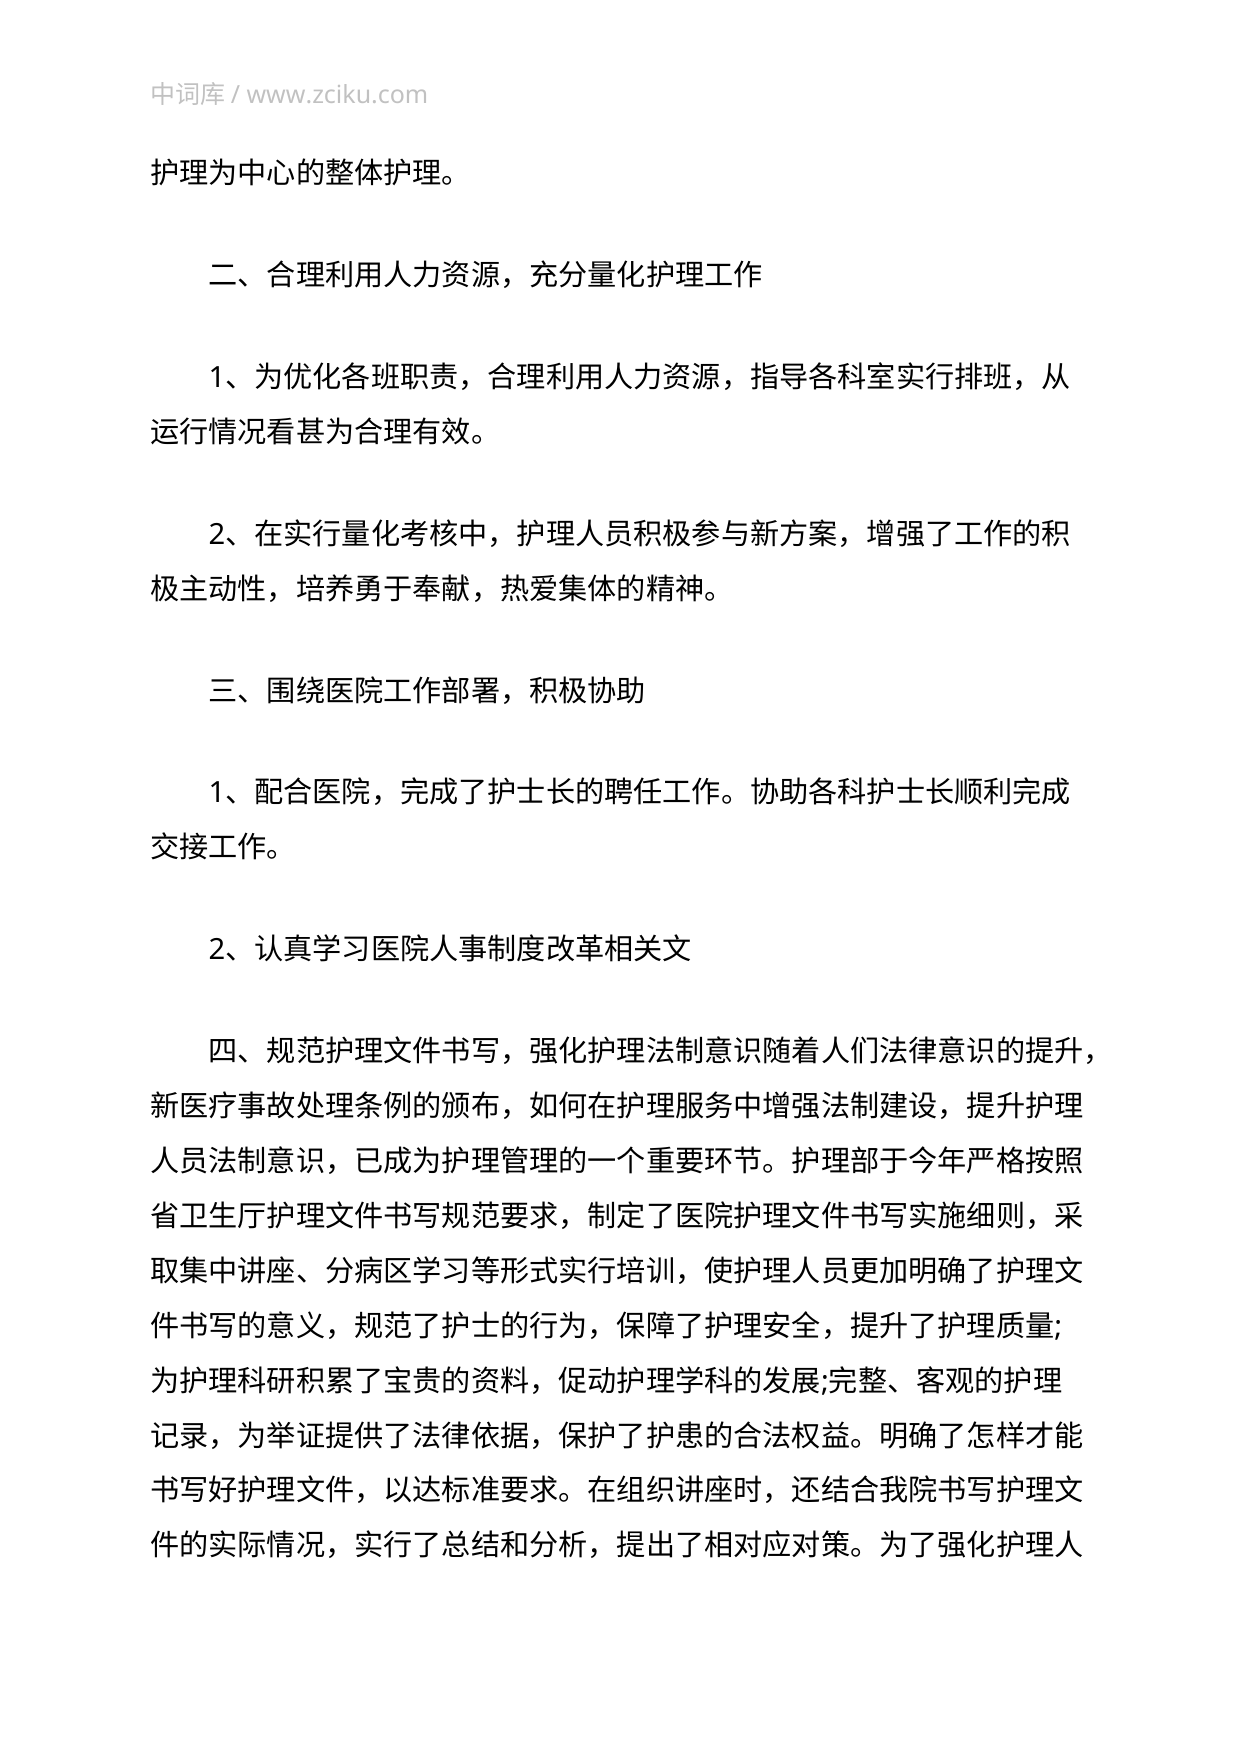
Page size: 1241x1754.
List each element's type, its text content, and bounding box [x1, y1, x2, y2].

text 二、合理利用人力资源，充分量化护理工作 [150, 252, 1090, 294]
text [150, 150, 1090, 192]
text 三、围绕医院工作部署，积极协助 [150, 667, 1090, 709]
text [150, 1028, 1090, 1564]
text 1、配合医院，完成了护士长的聘任工作。协助各科护士长顺利完成交接工作。 [150, 769, 1090, 866]
text 2、在实行量化考核中，护理人员积极参与新方案，增强了工作的积极主动性，培养勇于奉献，热爱集体的精神。 [150, 510, 1090, 608]
text 1、为优化各班职责，合理利用人力资源，指导各科室实行排班，从运行情况看甚为合理有效。 [150, 353, 1090, 451]
text 2、认真学习医院人事制度改革相关文 [150, 926, 1090, 968]
